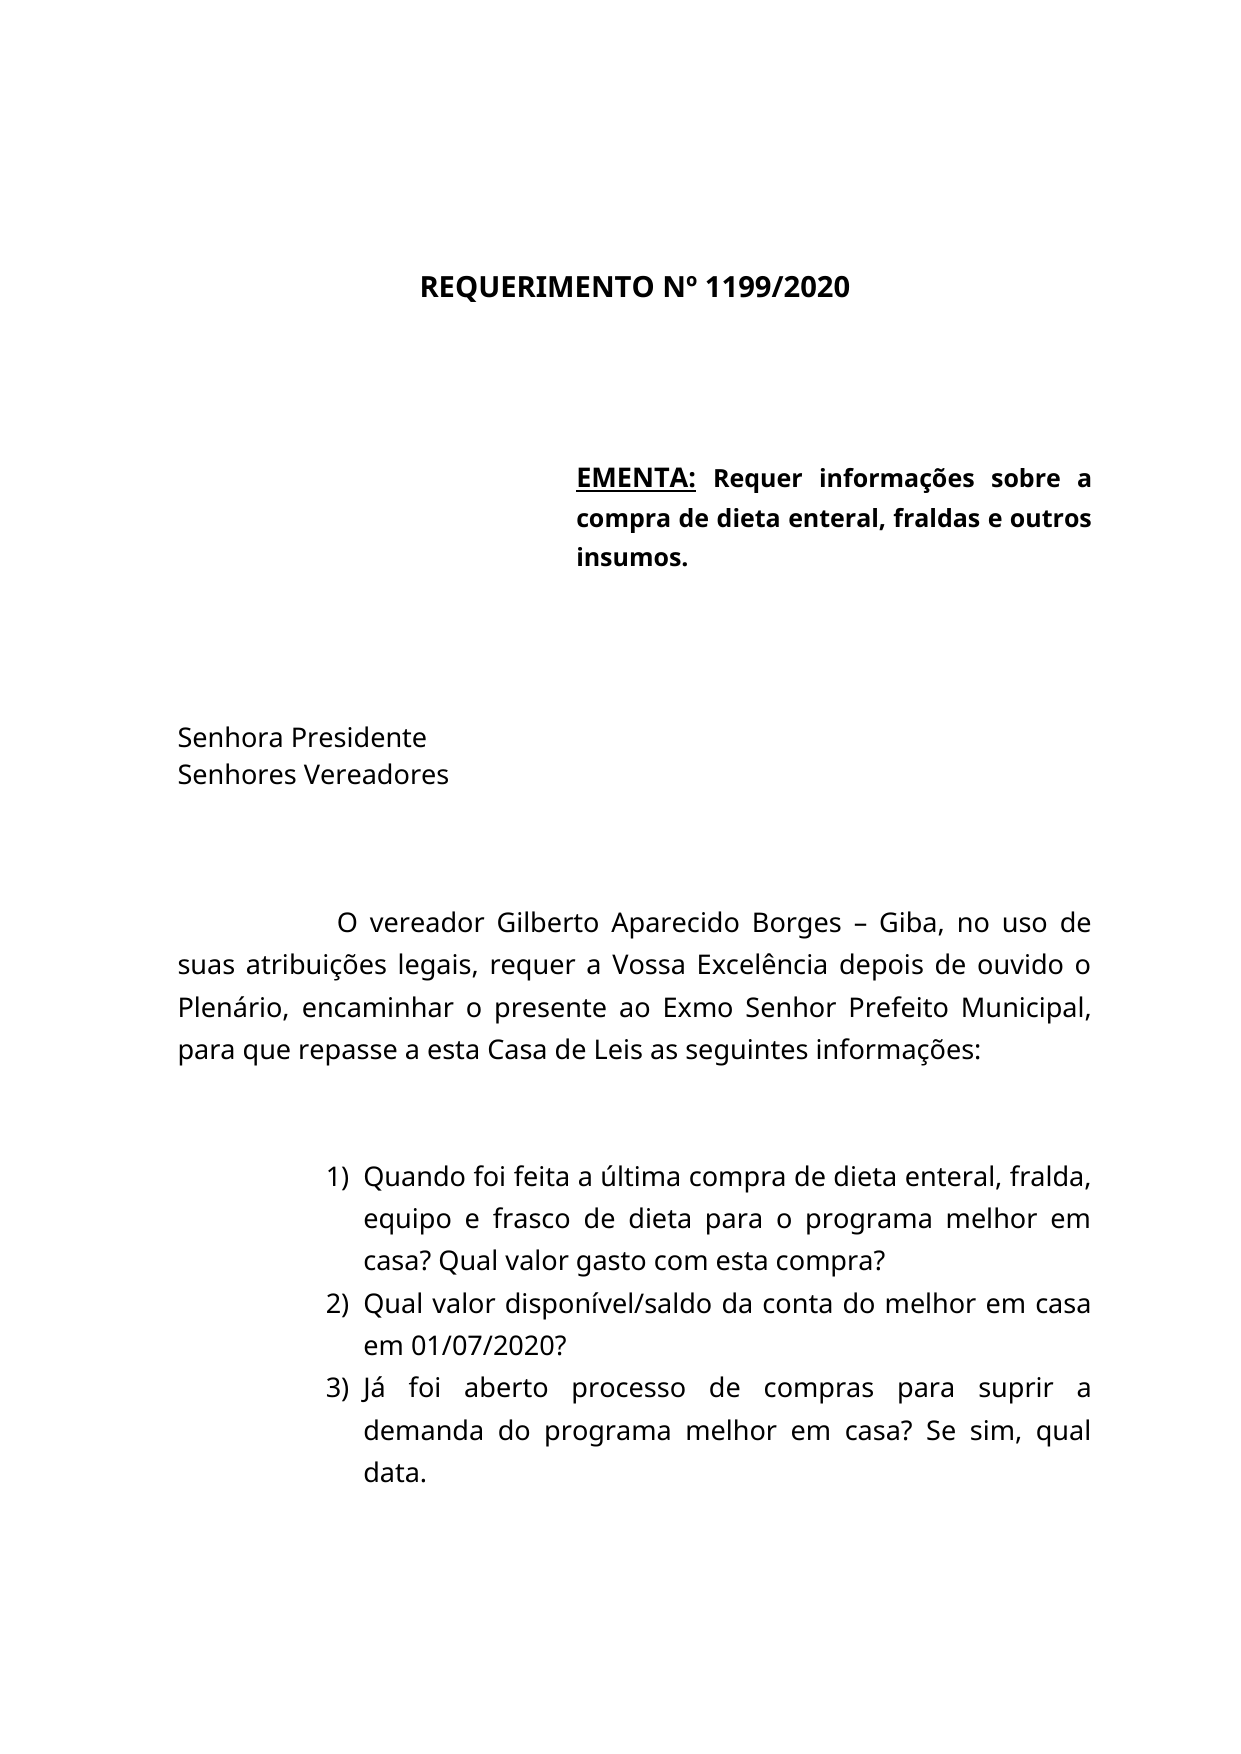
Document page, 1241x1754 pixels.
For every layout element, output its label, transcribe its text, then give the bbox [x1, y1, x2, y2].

list Quando foi feita a última compra de dieta enteral, fralda, equipo e frasco de dieta para o programa melhor em casa? Qual valor gasto com esta compra? [326, 1157, 1092, 1279]
text Senhora Presidente [177, 719, 1092, 756]
list Qual valor disponível/saldo da conta do melhor em casa em 01/07/2020? [326, 1284, 1092, 1363]
list Já foi aberto processo de compras para suprir a demanda do programa melhor em casa? Se sim, qual data. [326, 1369, 1092, 1491]
text O vereador Gilberto Aparecido Borges – Giba, no uso de suas atribuições legais, requer a Vossa Excelência depois de ouvido o Plenário, encaminhar o presente ao Exmo Senhor Prefeito Municipal, para que repasse a esta Casa de Leis as seguintes informações: [177, 903, 1092, 1067]
text Senhores Vereadores [177, 756, 1092, 793]
text REQUERIMENTO Nº 1199/2020 [177, 266, 1092, 306]
text EMENTA: Requer informações sobre a compra de dieta enteral, fraldas e outros insumos. [576, 459, 1092, 574]
